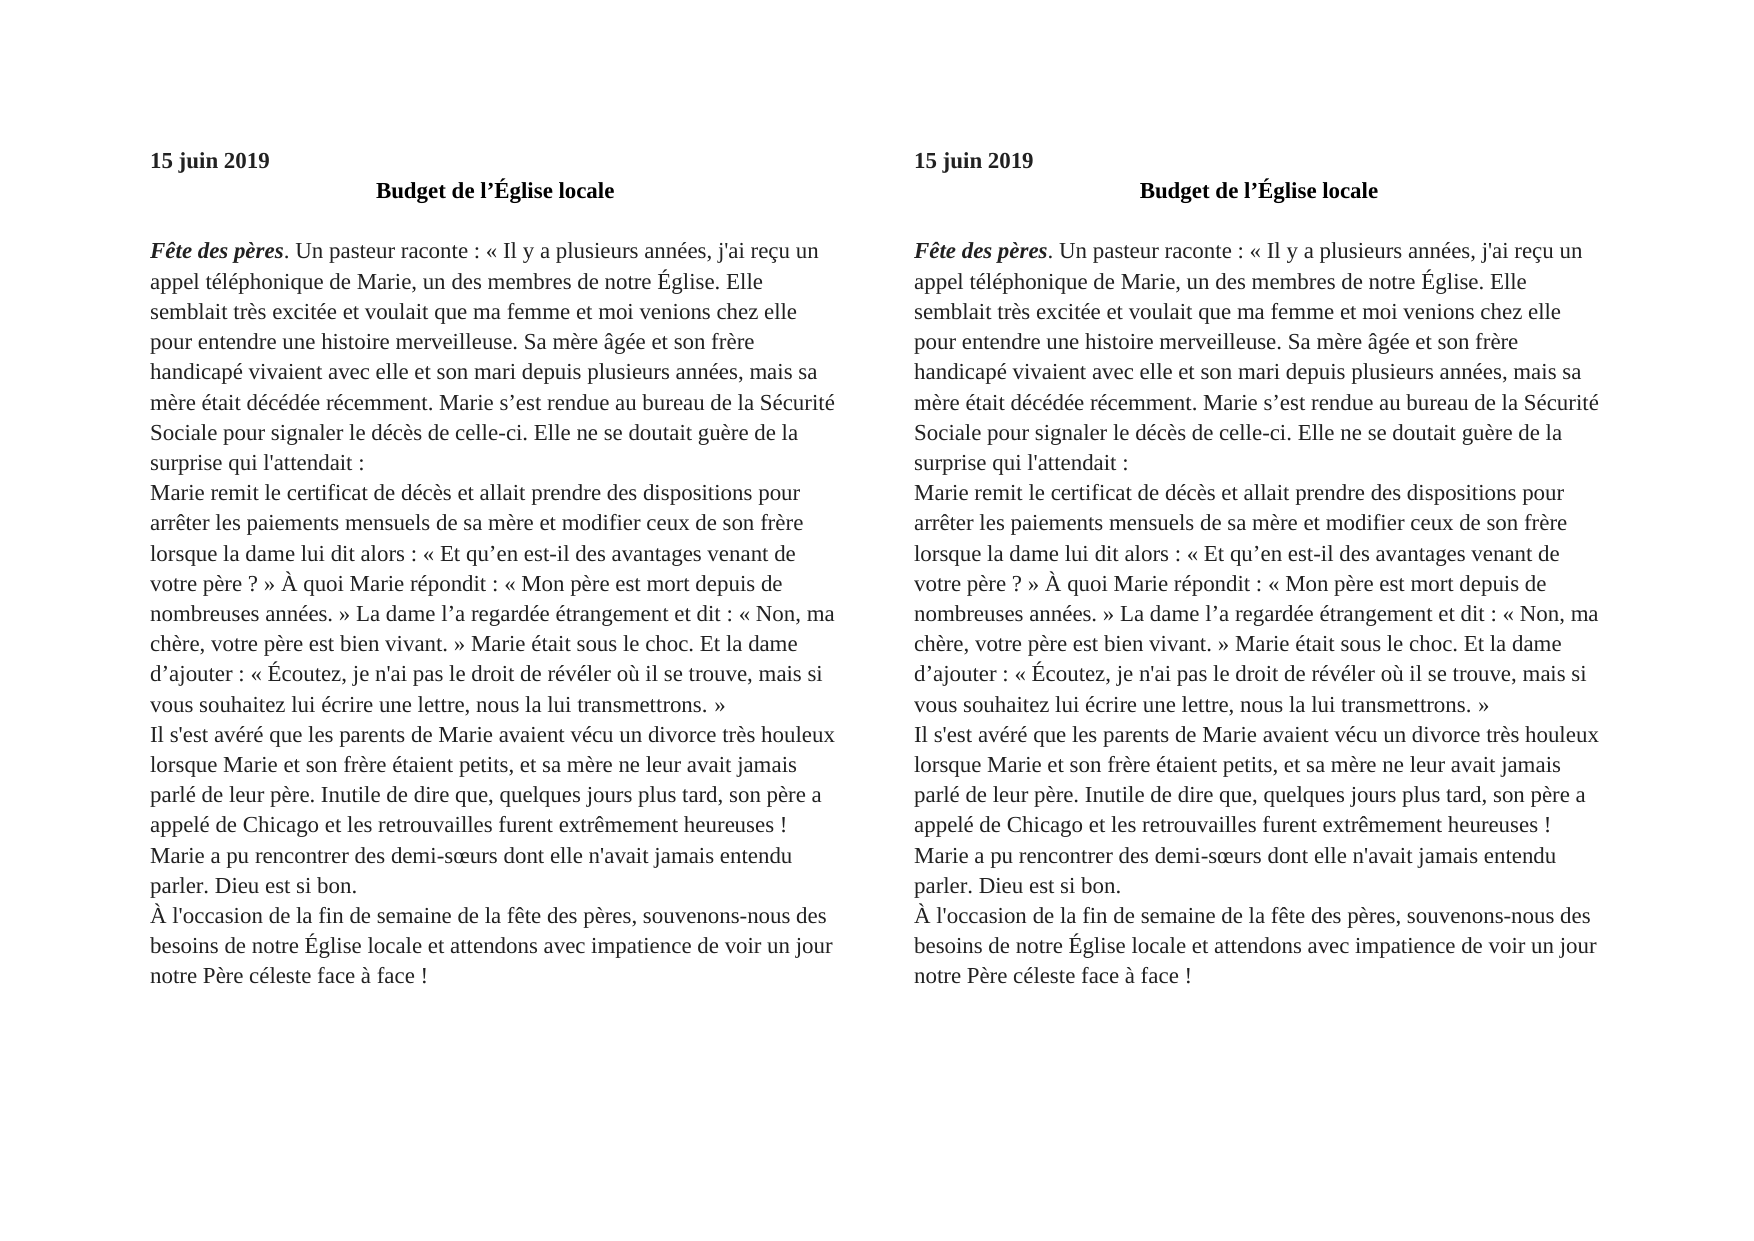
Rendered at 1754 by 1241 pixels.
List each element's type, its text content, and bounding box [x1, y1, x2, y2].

text Il s'est avéré que les parents de Marie avaient vécu un divorce très houleux lorsque Marie et son frère étaient petits, et sa mère ne leur avait jamais parlé de leur père. Inutile de dire que, quelques jours plus tard, son père a appelé de Chicago et les retrouvailles furent extrêmement heureuses ! Marie a pu rencontrer des demi-sœurs dont elle n'avait jamais entendu parler. Dieu est si bon. [150, 721, 840, 898]
text À l'occasion de la fin de semaine de la fête des pères, souvenons-nous des besoins de notre Église locale et attendons avec impatience de voir un jour notre Père céleste face à face ! [150, 902, 840, 989]
text Budget de l’Église locale [150, 177, 840, 203]
text Il s'est avéré que les parents de Marie avaient vécu un divorce très houleux lorsque Marie et son frère étaient petits, et sa mère ne leur avait jamais parlé de leur père. Inutile de dire que, quelques jours plus tard, son père a appelé de Chicago et les retrouvailles furent extrêmement heureuses ! Marie a pu rencontrer des demi-sœurs dont elle n'avait jamais entendu parler. Dieu est si bon. [914, 721, 1604, 898]
text 15 juin 2019 [150, 147, 840, 173]
text Budget de l’Église locale [914, 177, 1604, 203]
text À l'occasion de la fin de semaine de la fête des pères, souvenons-nous des besoins de notre Église locale et attendons avec impatience de voir un jour notre Père céleste face à face ! [914, 902, 1604, 989]
text Fête des pères. Un pasteur raconte : « Il y a plusieurs années, j'ai reçu un appel téléphonique de Marie, un des membres de notre Église. Elle semblait très excitée et voulait que ma femme et moi venions chez elle pour entendre une histoire merveilleuse. Sa mère âgée et son frère handicapé vivaient avec elle et son mari depuis plusieurs années, mais sa mère était décédée récemment. Marie s’est rendue au bureau de la Sécurité Sociale pour signaler le décès de celle-ci. Elle ne se doutait guère de la surprise qui l'attendait : [914, 238, 1604, 475]
text Marie remit le certificat de décès et allait prendre des dispositions pour arrêter les paiements mensuels de sa mère et modifier ceux de son frère lorsque la dame lui dit alors : « Et qu’en est-il des avantages venant de votre père ? » À quoi Marie répondit : « Mon père est mort depuis de nombreuses années. » La dame l’a regardée étrangement et dit : « Non, ma chère, votre père est bien vivant. » Marie était sous le choc. Et la dame d’ajouter : « Écoutez, je n'ai pas le droit de révéler où il se trouve, mais si vous souhaitez lui écrire une lettre, nous la lui transmettrons. » [150, 479, 840, 717]
text Fête des pères. Un pasteur raconte : « Il y a plusieurs années, j'ai reçu un appel téléphonique de Marie, un des membres de notre Église. Elle semblait très excitée et voulait que ma femme et moi venions chez elle pour entendre une histoire merveilleuse. Sa mère âgée et son frère handicapé vivaient avec elle et son mari depuis plusieurs années, mais sa mère était décédée récemment. Marie s’est rendue au bureau de la Sécurité Sociale pour signaler le décès de celle-ci. Elle ne se doutait guère de la surprise qui l'attendait : [150, 238, 840, 475]
text 15 juin 2019 [914, 147, 1604, 173]
text Marie remit le certificat de décès et allait prendre des dispositions pour arrêter les paiements mensuels de sa mère et modifier ceux de son frère lorsque la dame lui dit alors : « Et qu’en est-il des avantages venant de votre père ? » À quoi Marie répondit : « Mon père est mort depuis de nombreuses années. » La dame l’a regardée étrangement et dit : « Non, ma chère, votre père est bien vivant. » Marie était sous le choc. Et la dame d’ajouter : « Écoutez, je n'ai pas le droit de révéler où il se trouve, mais si vous souhaitez lui écrire une lettre, nous la lui transmettrons. » [914, 479, 1604, 717]
